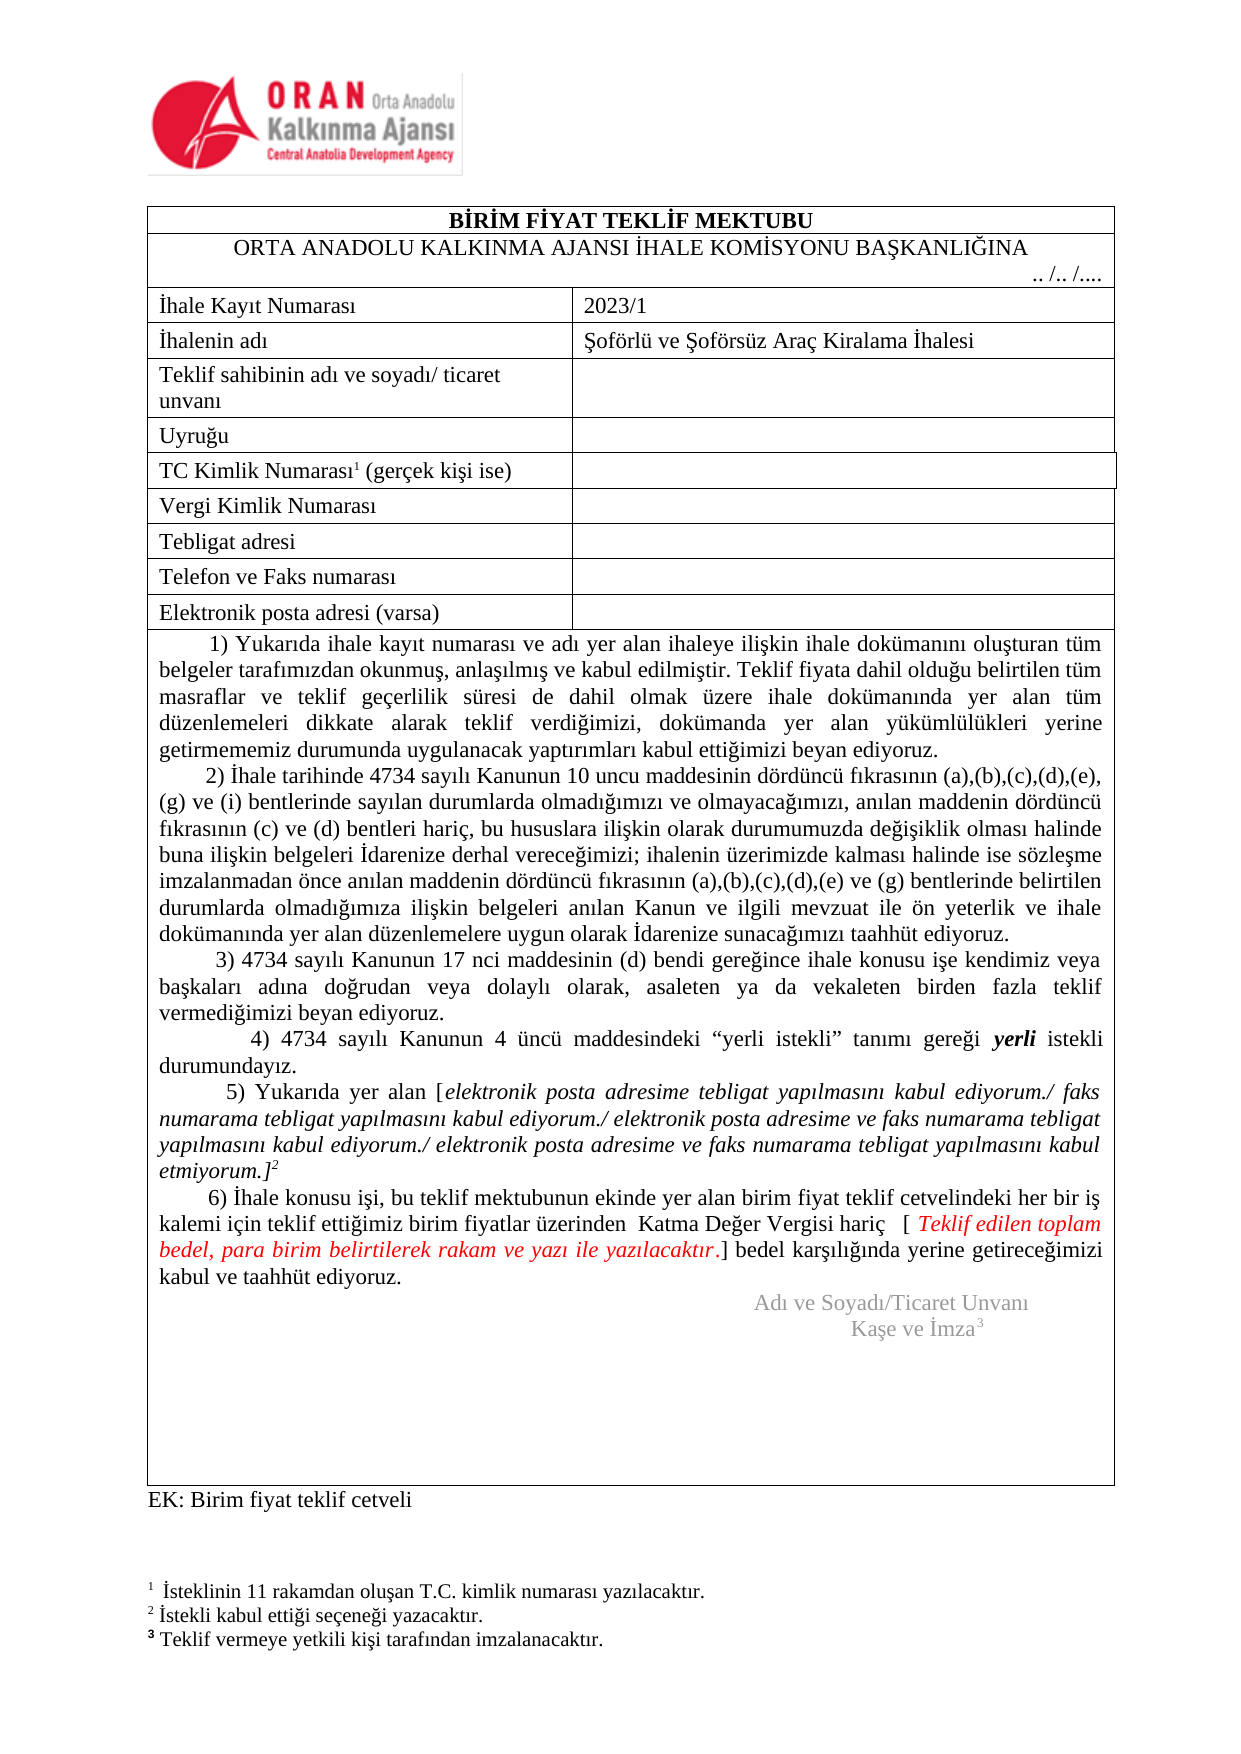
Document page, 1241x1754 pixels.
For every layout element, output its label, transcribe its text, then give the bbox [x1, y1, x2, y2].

table_cell İhale Kayıt Numarası [148, 288, 572, 322]
table_cell [573, 524, 1114, 558]
table_cell Teklif sahibinin adı ve soyadı/ ticaret unvanı [148, 359, 572, 417]
table_cell ORTA ANADOLU KALKINMA AJANSI İHALE KOMİSYONU BAŞKANLIĞINA .. /.. /.... [148, 234, 1114, 287]
table_cell Vergi Kimlik Numarası [148, 489, 572, 523]
table_cell [573, 489, 1114, 523]
table_cell [573, 559, 1114, 594]
table_cell Elektronik posta adresi (varsa) [148, 595, 572, 629]
table_cell [573, 359, 1114, 417]
table_cell Tebligat adresi [148, 524, 572, 558]
table_header BİRİM FİYAT TEKLİF MEKTUBU [148, 207, 1114, 233]
picture [147, 73, 464, 177]
table_cell İhalenin adı [148, 323, 572, 358]
table_cell Telefon ve Faks numarası [148, 559, 572, 594]
table_cell [573, 595, 1114, 629]
table_cell Şoförlü ve Şoförsüz Araç Kiralama İhalesi [573, 323, 1114, 358]
table_cell [573, 453, 1116, 487]
table_cell 1) Yukarıda ihale kayıt numarası ve adı yer alan ihaleye ilişkin ihale dokümanını oluşturan tüm belgeler tarafımızdan okunmuş, anlaşılmış ve kabul edilmiştir. Teklif fiyata dahil olduğu belirtilen tüm masraflar ve teklif geçerlilik süresi de dahil olmak üzere ihale dokümanında yer alan tüm düzenlemeleri dikkate alarak teklif verdiğimizi, dokümanda yer alan yükümlülükleri yerine getirmememiz durumunda uygulanacak yaptırımları kabul ettiğimizi beyan ediyoruz. 2) İhale tarihinde 4734 sayılı Kanunun 10 uncu maddesinin dördüncü fıkrasının (a),(b),(c),(d),(e), (g) ve (i) bentlerinde sayılan durumlarda olmadığımızı ve olmayacağımızı, anılan maddenin dördüncü fıkrasının (c) ve (d) bentleri hariç, bu hususlara ilişkin olarak durumumuzda değişiklik olması halinde buna ilişkin belgeleri İdarenize derhal vereceğimizi; ihalenin üzerimizde kalması halinde ise sözleşme imzalanmadan önce anılan maddenin dördüncü fıkrasının (a),(b),(c),(d),(e) ve (g) bentlerinde belirtilen durumlarda olmadığımıza ilişkin belgeleri anılan Kanun ve ilgili mevzuat ile ön yeterlik ve ihale dokümanında yer alan düzenlemelere uygun olarak İdarenize sunacağımızı taahhüt ediyoruz. 3) 4734 sayılı Kanunun 17 nci maddesinin (d) bendi gereğince ihale konusu işe kendimiz veya başkaları adına doğrudan veya dolaylı olarak, asaleten ya da vekaleten birden fazla teklif vermediğimizi beyan ediyoruz. 4) 4734 sayılı Kanunun 4 üncü maddesindeki “yerli istekli” tanımı gereği yerli istekli durumundayız. 5) Yukarıda yer alan [elektronik posta adresime tebligat yapılmasını kabul ediyorum./ faks numarama tebligat yapılmasını kabul ediyorum./ elektronik posta adresime ve faks numarama tebligat yapılmasını kabul ediyorum./ elektronik posta adresime ve faks numarama tebligat yapılmasını kabul etmiyorum.]2 6) İhale konusu işi, bu teklif mektubunun ekinde yer alan birim fiyat teklif cetvelindeki her bir iş kalemi için teklif ettiğimiz birim fiyatlar üzerinden Katma Değer Vergisi hariç [ Teklif edilen toplam bedel, para birim belirtilerek rakam ve yazı ile yazılacaktır.] bedel karşılığında yerine getireceğimizi kabul ve taahhüt ediyoruz. Adı ve Soyadı/Ticaret Unvanı Kaşe ve İmza3 [148, 630, 1114, 1485]
table_cell Uyruğu [148, 418, 572, 452]
table_cell 2023/1 [573, 288, 1114, 322]
table_cell TC Kimlik Numarası1 (gerçek kişi ise) [148, 453, 572, 487]
text EK: Birim fiyat teklif cetveli [148, 1486, 1093, 1512]
table_cell [573, 418, 1114, 452]
